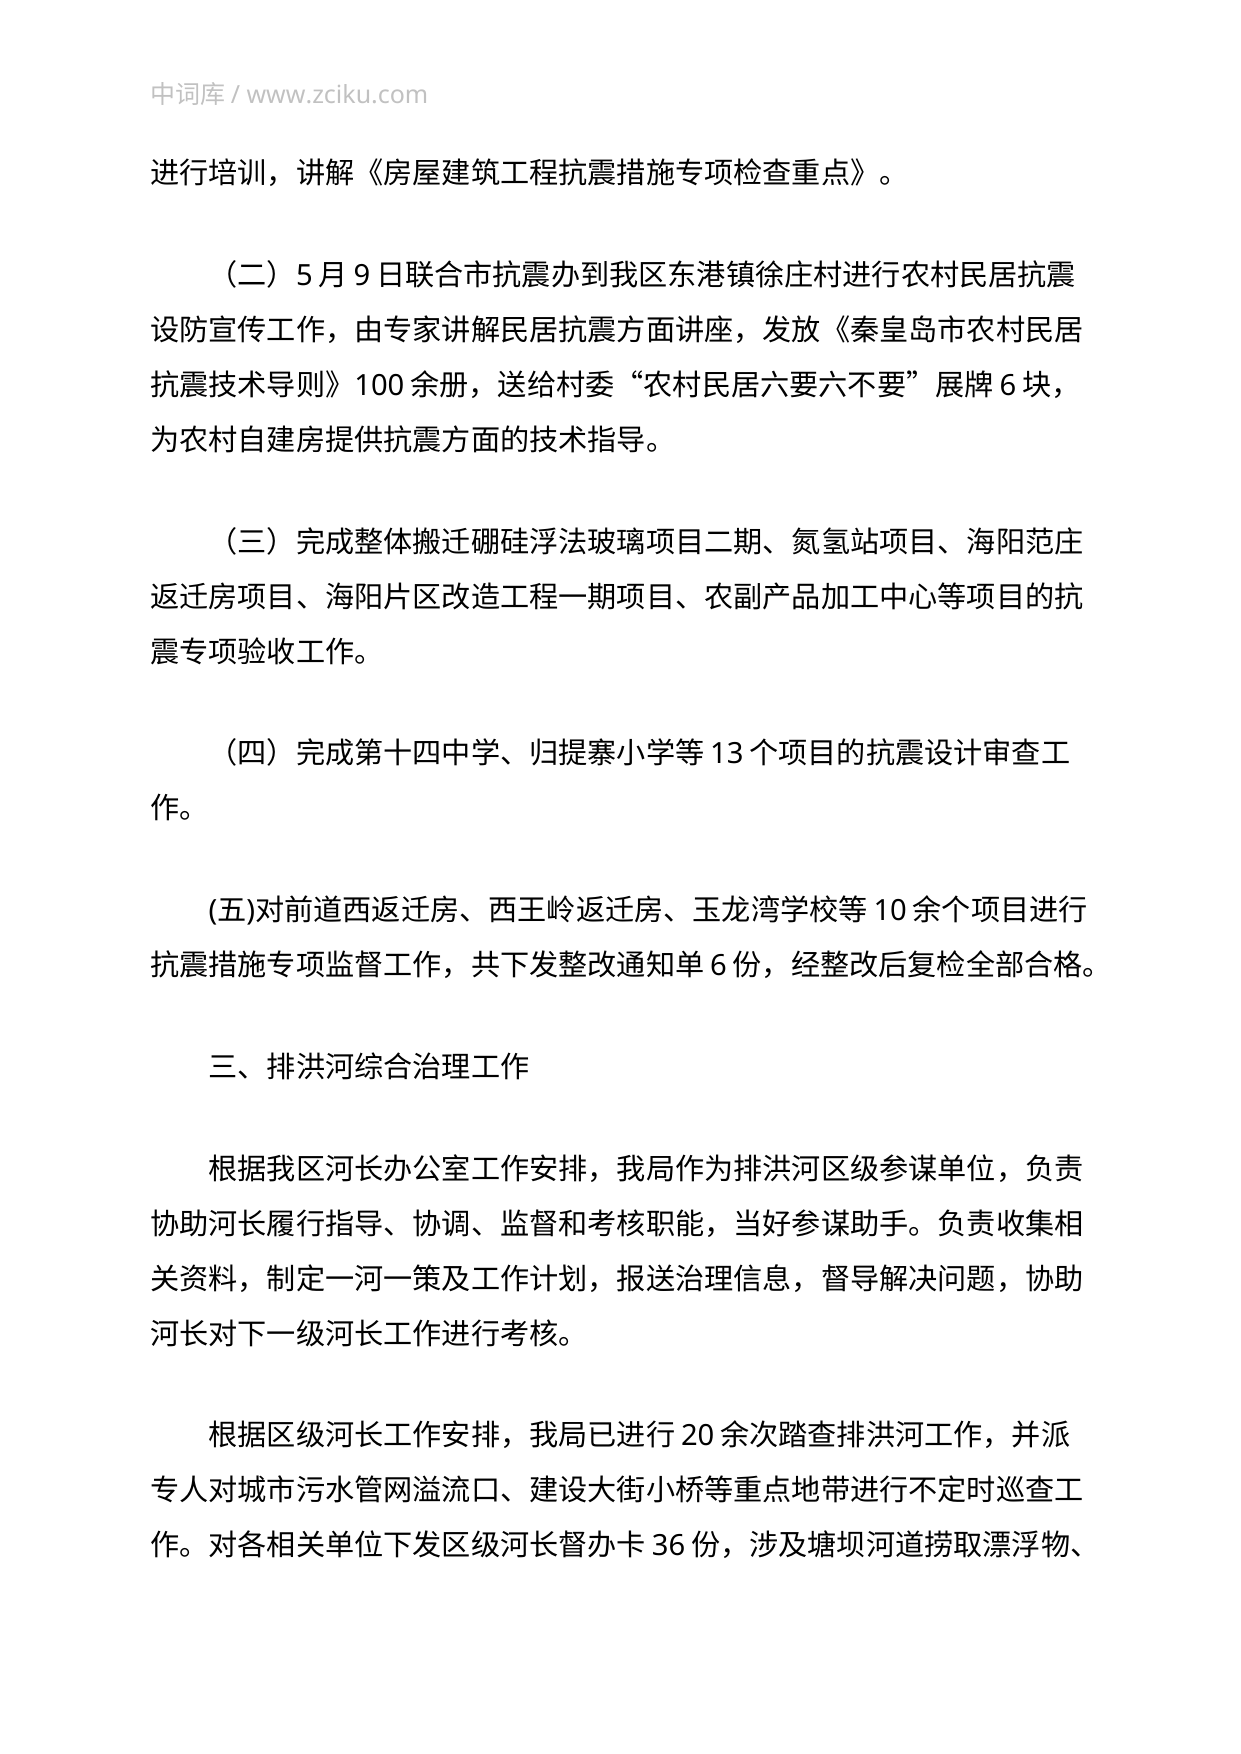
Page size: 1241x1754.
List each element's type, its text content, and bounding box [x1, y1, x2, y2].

text （四）完成第十四中学、归提寨小学等13个项目的抗震设计审查工作。 [150, 730, 1090, 827]
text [150, 150, 1090, 192]
text （二）5月9日联合市抗震办到我区东港镇徐庄村进行农村民居抗震设防宣传工作，由专家讲解民居抗震方面讲座，发放《秦皇岛市农村民居抗震技术导则》100余册，送给村委“农村民居六要六不要”展牌6块，为农村自建房提供抗震方面的技术指导。 [150, 252, 1090, 459]
text 三、排洪河综合治理工作 [150, 1044, 1090, 1086]
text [150, 1412, 1090, 1564]
text (五)对前道西返迁房、西王岭返迁房、玉龙湾学校等10余个项目进行抗震措施专项监督工作，共下发整改通知单6份，经整改后复检全部合格。 [150, 887, 1090, 984]
text 根据我区河长办公室工作安排，我局作为排洪河区级参谋单位，负责协助河长履行指导、协调、监督和考核职能，当好参谋助手。负责收集相关资料，制定一河一策及工作计划，报送治理信息，督导解决问题，协助河长对下一级河长工作进行考核。 [150, 1146, 1090, 1352]
text （三）完成整体搬迁硼硅浮法玻璃项目二期、氮氢站项目、海阳范庄返迁房项目、海阳片区改造工程一期项目、农副产品加工中心等项目的抗震专项验收工作。 [150, 518, 1090, 671]
